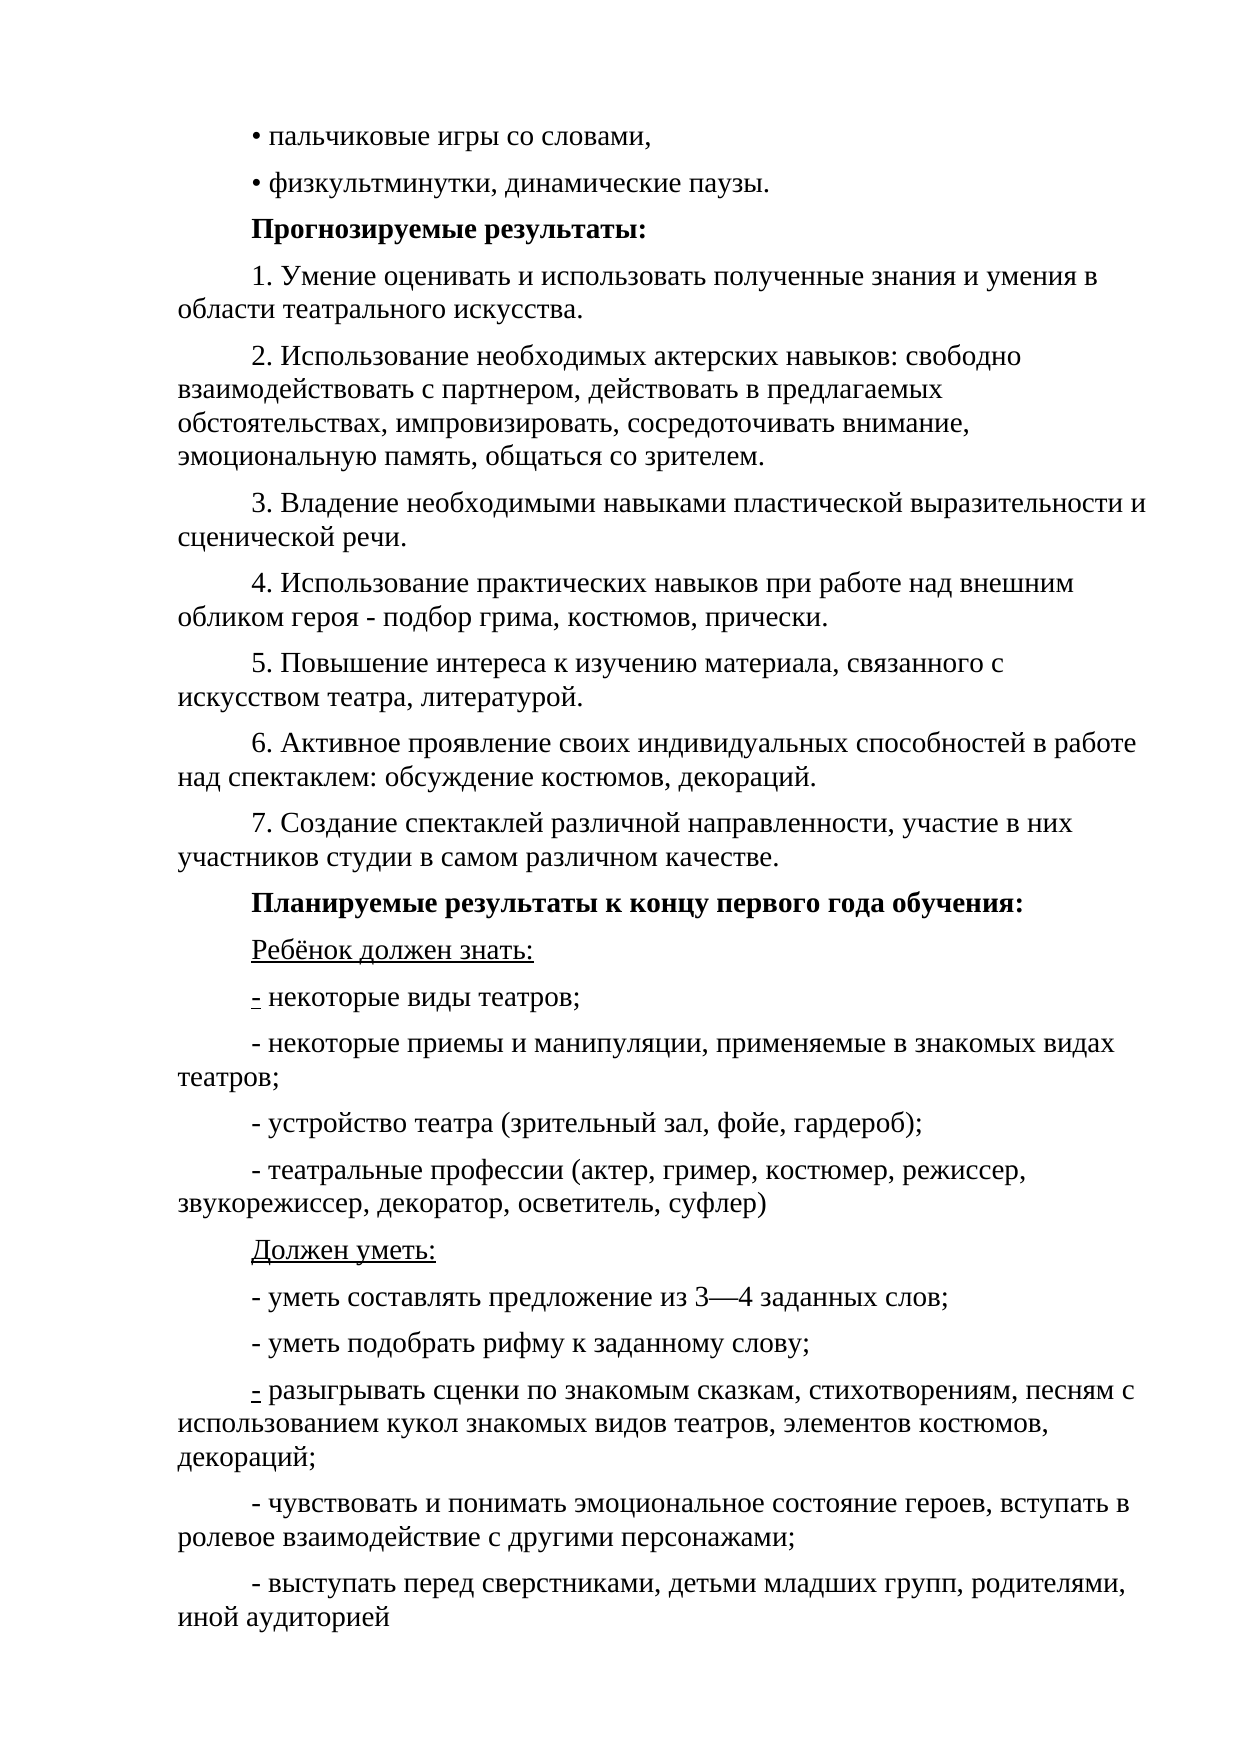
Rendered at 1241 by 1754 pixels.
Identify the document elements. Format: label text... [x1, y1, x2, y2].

text - выступать перед сверстниками, детьми младших групп, родителями, иной аудиторией [177, 1566, 1152, 1633]
text - уметь составлять предложение из 3—4 заданных слов; [177, 1279, 1152, 1312]
text - уметь подобрать рифму к заданному слову; [177, 1325, 1152, 1359]
text 3. Владение необходимыми навыками пластической выразительности и сценической речи. [177, 485, 1152, 552]
text - устройство театра (зрительный зал, фойе, гардероб); [177, 1105, 1152, 1139]
text - чувствовать и понимать эмоциональное состояние героев, вступать в ролевое взаимодействие с другими персонажами; [177, 1485, 1152, 1552]
text 1. Умение оценивать и использовать полученные знания и умения в области театрального искусства. [177, 258, 1152, 325]
text Должен уметь: [177, 1232, 1152, 1266]
text - разыгрывать сценки по знакомым сказкам, стихотворениям, песням с использованием кукол знакомых видов театров, элементов костюмов, декораций; [177, 1372, 1152, 1472]
text 4. Использование практических навыков при работе над внешним обликом героя - подбор грима, костюмов, прически. [177, 565, 1152, 632]
text - некоторые виды театров; [177, 979, 1152, 1012]
text Планируемые результаты к концу первого года обучения: [177, 886, 1152, 919]
text - некоторые приемы и манипуляции, применяемые в знакомых видах театров; [177, 1025, 1152, 1092]
text 6. Активное проявление своих индивидуальных способностей в работе над спектаклем: обсуждение костюмов, декораций. [177, 725, 1152, 792]
text 2. Использование необходимых актерских навыков: свободно взаимодействовать с партнером, действовать в предлагаемых обстоятельствах, импровизировать, сосредоточивать внимание, эмоциональную память, общаться со зрителем. [177, 338, 1152, 472]
text • пальчиковые игры со словами, [177, 118, 1152, 152]
text 7. Создание спектаклей различной направленности, участие в них участников студии в самом различном качестве. [177, 806, 1152, 873]
text Ребёнок должен знать: [177, 932, 1152, 966]
text Прогнозируемые результаты: [177, 211, 1152, 245]
text • физкультминутки, динамические паузы. [177, 165, 1152, 198]
text - театральные профессии (актер, гример, костюмер, режиссер, звукорежиссер, декоратор, осветитель, суфлер) [177, 1152, 1152, 1219]
text 5. Повышение интереса к изучению материала, связанного с искусством театра, литературой. [177, 645, 1152, 712]
